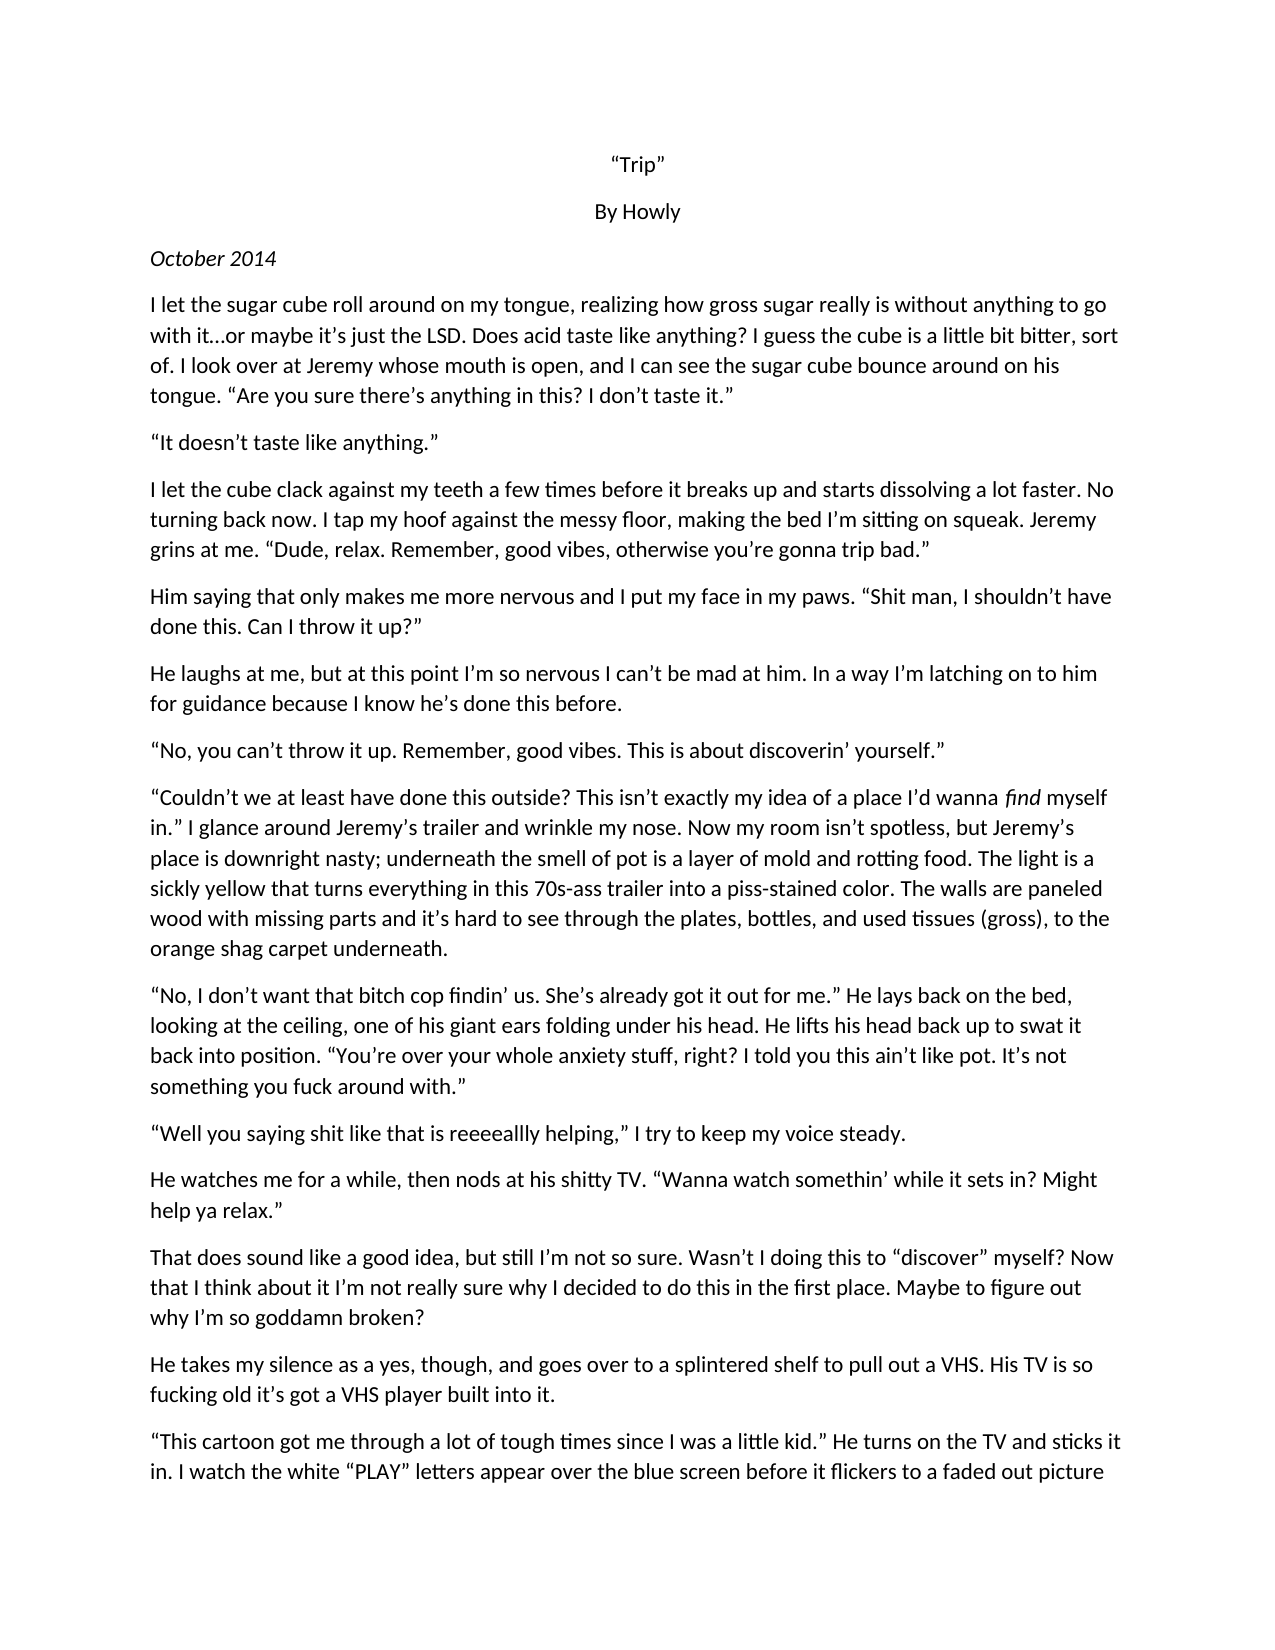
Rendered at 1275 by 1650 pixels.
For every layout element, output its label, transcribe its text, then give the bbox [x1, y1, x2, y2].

text October 2014 [150, 244, 1125, 272]
text I let the sugar cube roll around on my tongue, realizing how gross sugar really is without anything to go with it…or maybe it’s just the LSD. Does acid taste like anything? I guess the cube is a little bit bitter, sort of. I look over at Jeremy whose mouth is open, and I can see the sugar cube bounce around on his tongue. “Are you sure there’s anything in this? I don’t taste it.” [150, 291, 1125, 409]
text He laughs at me, but at this point I’m so nervous I can’t be mad at him. In a way I’m latching on to him for guidance because I know he’s done this before. [150, 659, 1125, 718]
text He takes my silence as a yes, though, and goes over to a splintered shelf to pull out a VHS. His TV is so fucking old it’s got a VHS player built into it. [150, 1350, 1125, 1408]
text By Howly [150, 197, 1125, 225]
text He watches me for a while, then nods at his shitty TV. “Wanna watch somethin’ while it sets in? Might help ya relax.” [150, 1166, 1125, 1224]
text I let the cube clack against my teeth a few times before it breaks up and starts dissolving a lot faster. No turning back now. I tap my hoof against the messy floor, making the bed I’m sitting on squeak. Jeremy grins at me. “Dude, relax. Remember, good vibes, otherwise you’re gonna trip bad.” [150, 475, 1125, 563]
text “It doesn’t taste like anything.” [150, 428, 1125, 456]
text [150, 1427, 1125, 1485]
text “Trip” [150, 150, 1125, 178]
text “No, you can’t throw it up. Remember, good vibes. This is about discoverin’ yourself.” [150, 736, 1125, 764]
text Him saying that only makes me more nervous and I put my face in my paws. “Shit man, I shouldn’t have done this. Can I throw it up?” [150, 582, 1125, 641]
text That does sound like a good idea, but still I’m not so sure. Wasn’t I doing this to “discover” myself? Now that I think about it I’m not really sure why I decided to do this in the first place. Maybe to figure out why I’m so goddamn broken? [150, 1243, 1125, 1331]
text “Couldn’t we at least have done this outside? This isn’t exactly my idea of a place I’d wanna find myself in.” I glance around Jeremy’s trailer and wrinkle my nose. Now my room isn’t spotless, but Jeremy’s place is downright nasty; underneath the smell of pot is a layer of mold and rotting food. The light is a sickly yellow that turns everything in this 70s-ass trailer into a piss-stained color. The walls are paneled wood with missing parts and it’s hard to see through the plates, bottles, and used tissues (gross), to the orange shag carpet underneath. [150, 783, 1125, 962]
text “No, I don’t want that bitch cop findin’ us. She’s already got it out for me.” He lays back on the bed, looking at the ceiling, one of his giant ears folding under his head. He lifts his head back up to swat it back into position. “You’re over your whole anxiety stuff, right? I told you this ain’t like pot. It’s not something you fuck around with.” [150, 981, 1125, 1100]
text “Well you saying shit like that is reeeeallly helping,” I try to keep my voice steady. [150, 1119, 1125, 1147]
